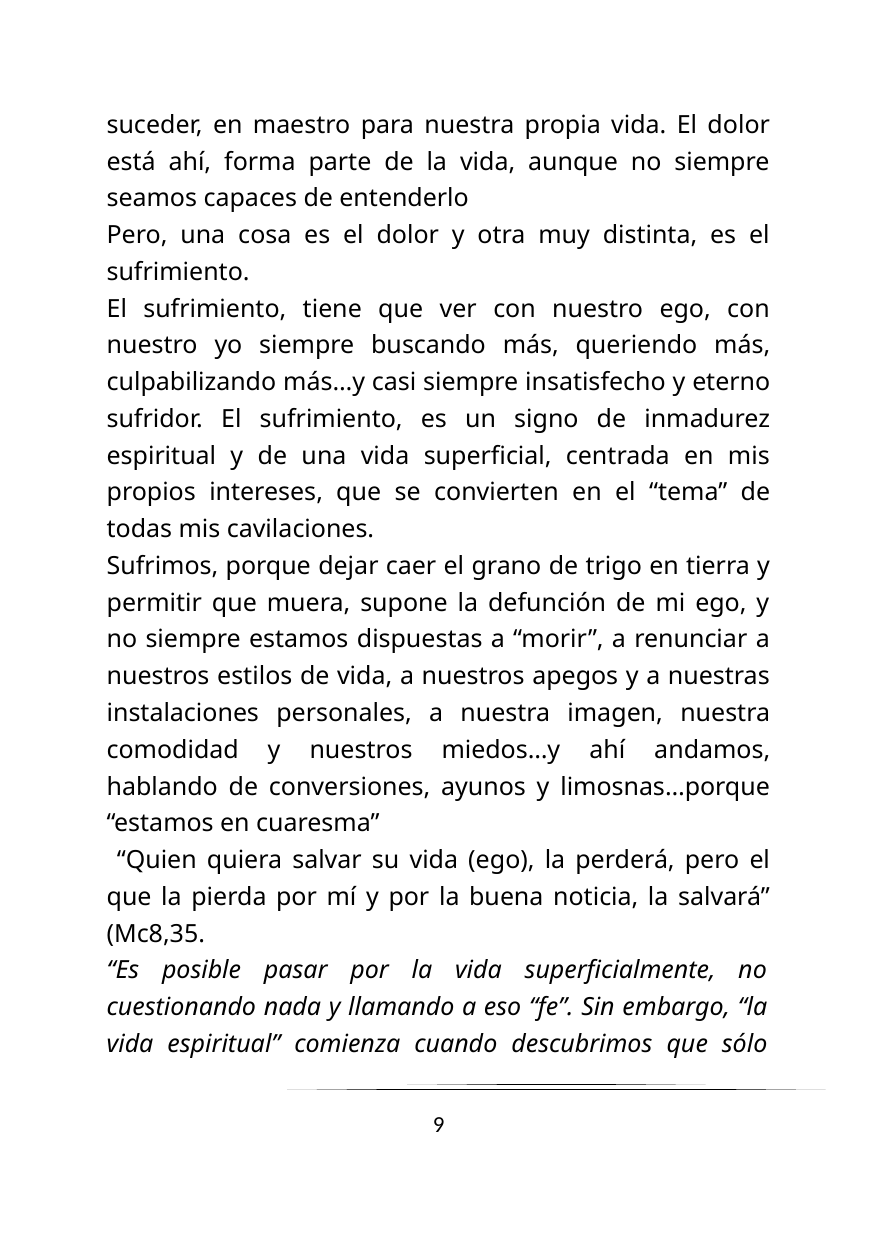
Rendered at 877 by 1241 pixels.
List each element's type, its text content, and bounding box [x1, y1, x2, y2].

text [106, 952, 771, 1060]
text Pero, una cosa es el dolor y otra muy distinta, es el sufrimiento. [106, 217, 771, 287]
text Sufrimos, porque dejar caer el grano de trigo en tierra y permitir que muera, supone la defunción de mi ego, y no siempre estamos dispuestas a “morir”, a renunciar a nuestros estilos de vida, a nuestros apegos y a nuestras instalaciones personales, a nuestra imagen, nuestra comodidad y nuestros miedos…y ahí andamos, hablando de conversiones, ayunos y limosnas…porque “estamos en cuaresma” [106, 548, 771, 839]
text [106, 106, 771, 214]
text “Quien quiera salvar su vida (ego), la perderá, pero el que la pierda por mí y por la buena noticia, la salvará” (Mc8,35. [106, 842, 771, 949]
text El sufrimiento, tiene que ver con nuestro ego, con nuestro yo siempre buscando más, queriendo más, culpabilizando más…y casi siempre insatisfecho y eterno sufridor. El sufrimiento, es un signo de inmadurez espiritual y de una vida superficial, centrada en mis propios intereses, que se convierten en el “tema” de todas mis cavilaciones. [106, 290, 771, 545]
